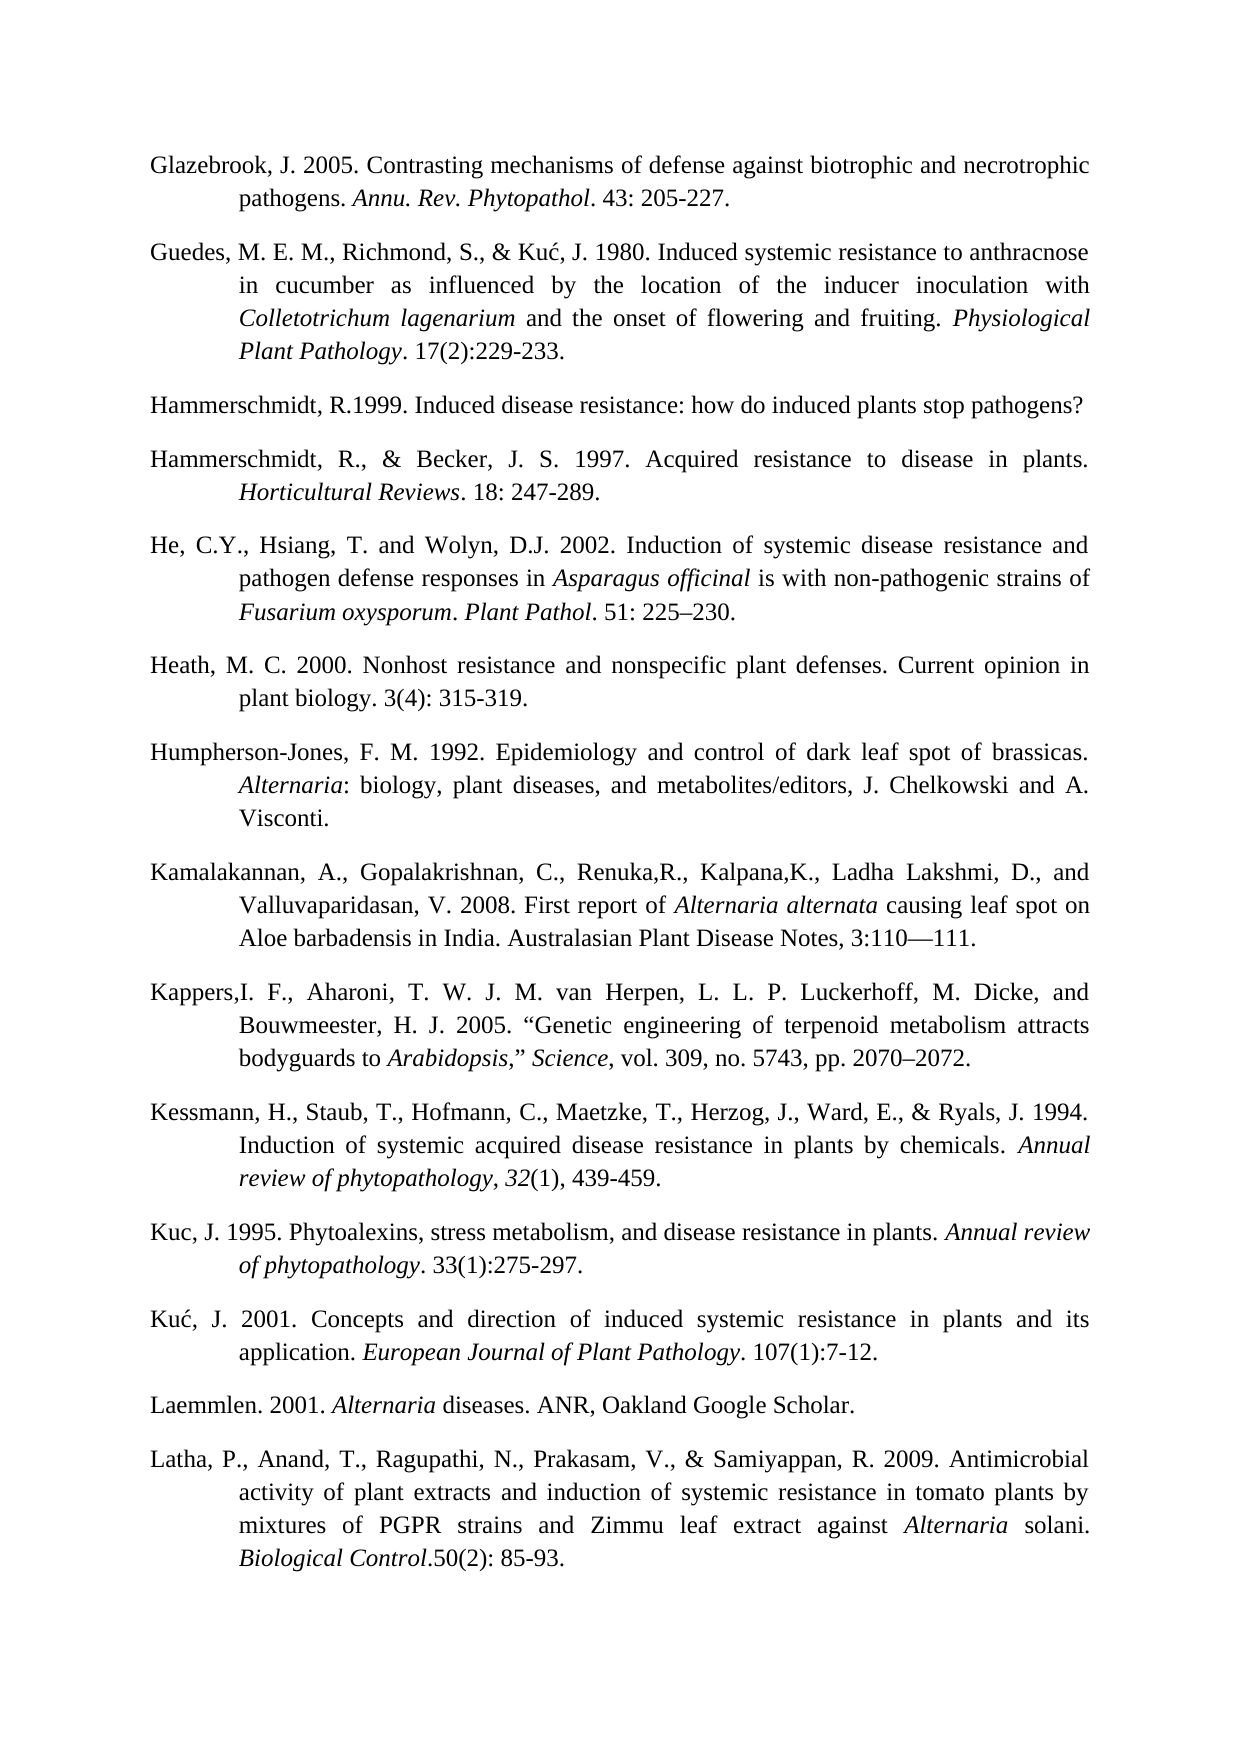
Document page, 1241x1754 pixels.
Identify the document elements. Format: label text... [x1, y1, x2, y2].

text Kessmann, H., Staub, T., Hofmann, C., Maetzke, T., Herzog, J., Ward, E., & Ryals, J. 1994. Induction of systemic acquired disease resistance in plants by chemicals. Annual review of phytopathology, 32(1), 439-459. [150, 1097, 1090, 1192]
text Kuć, J. 2001. Concepts and direction of induced systemic resistance in plants and its application. European Journal of Plant Pathology. 107(1):7-12. [150, 1304, 1090, 1366]
text Laemmlen. 2001. Alternaria diseases. ANR, Oakland Google Scholar. [150, 1391, 1090, 1419]
text Humpherson-Jones, F. M. 1992. Epidemiology and control of dark leaf spot of brassicas. Alternaria: biology, plant diseases, and metabolites/editors, J. Chelkowski and A. Visconti. [150, 737, 1090, 832]
text Kuc, J. 1995. Phytoalexins, stress metabolism, and disease resistance in plants. Annual review of phytopathology. 33(1):275-297. [150, 1217, 1090, 1279]
text He, C.Y., Hsiang, T. and Wolyn, D.J. 2002. Induction of systemic disease resistance and pathogen defense responses in Asparagus officinal is with non-pathogenic strains of Fusarium oxysporum. Plant Pathol. 51: 225–230. [150, 531, 1090, 625]
text Heath, M. C. 2000. Nonhost resistance and nonspecific plant defenses. Current opinion in plant biology. 3(4): 315-319. [150, 650, 1090, 712]
text Kappers,I. F., Aharoni, T. W. J. M. van Herpen, L. L. P. Luckerhoff, M. Dicke, and Bouwmeester, H. J. 2005. “Genetic engineering of terpenoid metabolism attracts bodyguards to Arabidopsis,” Science, vol. 309, no. 5743, pp. 2070–2072. [150, 977, 1090, 1072]
text Hammerschmidt, R.1999. Induced disease resistance: how do induced plants stop pathogens? [150, 390, 1090, 418]
text Hammerschmidt, R., & Becker, J. S. 1997. Acquired resistance to disease in plants. Horticultural Reviews. 18: 247-289. [150, 444, 1090, 505]
text Glazebrook, J. 2005. Contrasting mechanisms of defense against biotrophic and necrotrophic pathogens. Annu. Rev. Phytopathol. 43: 205-227. [150, 150, 1090, 212]
text Guedes, M. E. M., Richmond, S., & Kuć, J. 1980. Induced systemic resistance to anthracnose in cucumber as influenced by the location of the inducer inoculation with Colletotrichum lagenarium and the onset of flowering and fruiting. Physiological Plant Pathology. 17(2):229-233. [150, 237, 1090, 365]
text Kamalakannan, A., Gopalakrishnan, C., Renuka,R., Kalpana,K., Ladha Lakshmi, D., and Valluvaparidasan, V. 2008. First report of Alternaria alternata causing leaf spot on Aloe barbadensis in India. Australasian Plant Disease Notes, 3:110—111. [150, 857, 1090, 952]
text Latha, P., Anand, T., Ragupathi, N., Prakasam, V., & Samiyappan, R. 2009. Antimicrobial activity of plant extracts and induction of systemic resistance in tomato plants by mixtures of PGPR strains and Zimmu leaf extract against Alternaria solani. Biological Control.50(2): 85-93. [150, 1444, 1090, 1572]
